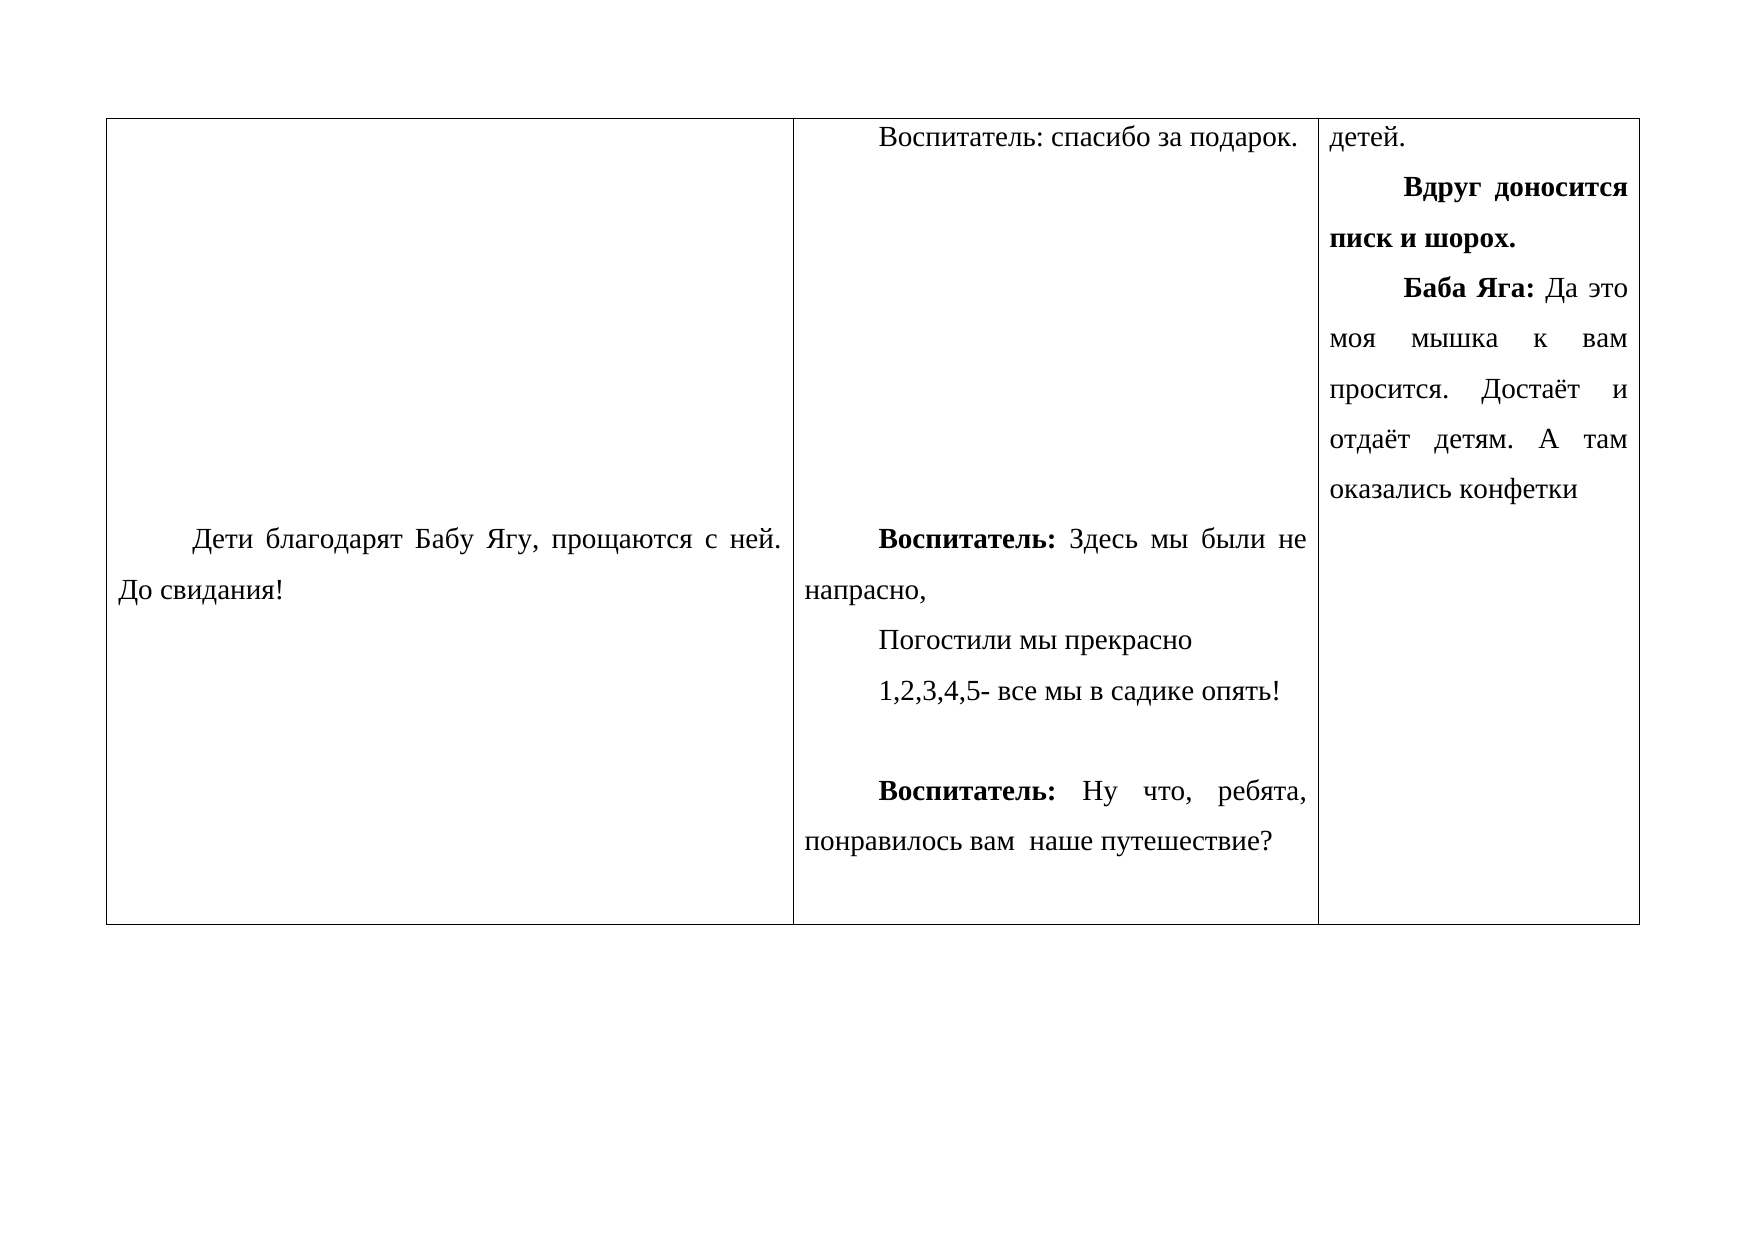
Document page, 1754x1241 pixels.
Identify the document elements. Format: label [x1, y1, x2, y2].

table_cell [794, 119, 1318, 924]
table_cell [1319, 119, 1639, 924]
table_cell [107, 119, 793, 924]
